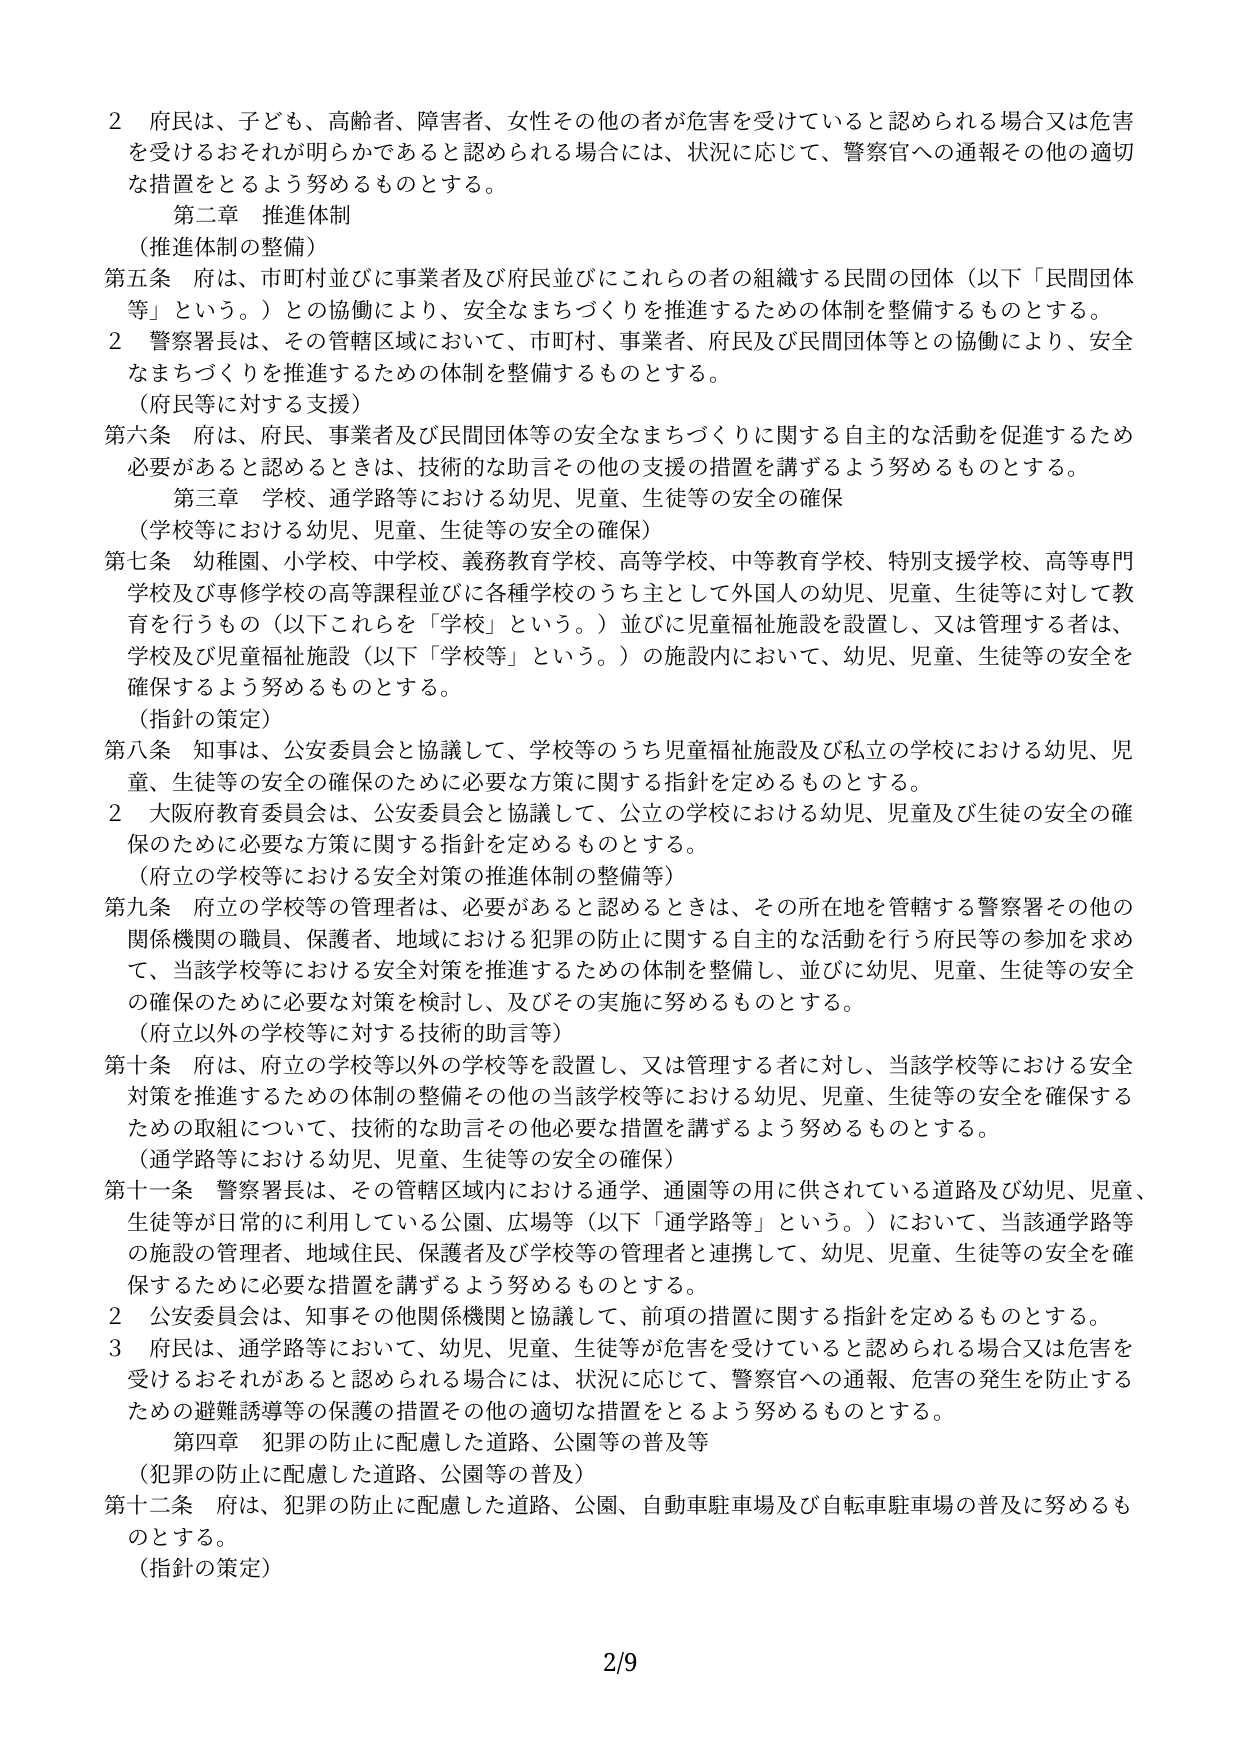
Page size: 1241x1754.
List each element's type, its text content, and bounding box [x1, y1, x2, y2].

text （指針の策定） [127, 1551, 1136, 1583]
text （府立の学校等における安全対策の推進体制の整備等） [127, 859, 1136, 891]
text 第三章 学校、通学路等における幼児、児童、生徒等の安全の確保 [173, 482, 1136, 513]
text 第十二条 府は、犯罪の防止に配慮した道路、公園、自動車駐車場及び自転車駐車場の普及に努めるものとする。 [104, 1488, 1136, 1551]
text 第二章 推進体制 [173, 198, 1136, 230]
text 第九条 府立の学校等の管理者は、必要があると認めるときは、その所在地を管轄する警察署その他の関係機関の職員、保護者、地域における犯罪の防止に関する自主的な活動を行う府民等の参加を求めて、当該学校等における安全対策を推進するための体制を整備し、並びに幼児、児童、生徒等の安全の確保のために必要な対策を検討し、及びその実施に努めるものとする。 [104, 891, 1136, 1016]
text 第四章 犯罪の防止に配慮した道路、公園等の普及等 [173, 1425, 1136, 1457]
text ２ 大阪府教育委員会は、公安委員会と協議して、公立の学校における幼児、児童及び生徒の安全の確保のために必要な方策に関する指針を定めるものとする。 [104, 796, 1136, 859]
text （指針の策定） [127, 702, 1136, 733]
text 第十一条 警察署長は、その管轄区域内における通学、通園等の用に供されている道路及び幼児、児童、生徒等が日常的に利用している公園、広場等（以下「通学路等」という。）において、当該通学路等の施設の管理者、地域住民、保護者及び学校等の管理者と連携して、幼児、児童、生徒等の安全を確保するために必要な措置を講ずるよう努めるものとする。 [104, 1174, 1136, 1299]
text 第五条 府は、市町村並びに事業者及び府民並びにこれらの者の組織する民間の団体（以下「民間団体等」という。）との協働により、安全なまちづくりを推進するための体制を整備するものとする。 [104, 261, 1136, 324]
text （府民等に対する支援） [127, 387, 1136, 419]
text （府立以外の学校等に対する技術的助言等） [127, 1016, 1136, 1048]
text ２ 府民は、子ども、高齢者、障害者、女性その他の者が危害を受けていると認められる場合又は危害を受けるおそれが明らかであると認められる場合には、状況に応じて、警察官への通報その他の適切な措置をとるよう努めるものとする。 [104, 104, 1136, 198]
text 第十条 府は、府立の学校等以外の学校等を設置し、又は管理する者に対し、当該学校等における安全対策を推進するための体制の整備その他の当該学校等における幼児、児童、生徒等の安全を確保するための取組について、技術的な助言その他必要な措置を講ずるよう努めるものとする。 [104, 1048, 1136, 1142]
text （推進体制の整備） [127, 230, 1136, 261]
text 第六条 府は、府民、事業者及び民間団体等の安全なまちづくりに関する自主的な活動を促進するため必要があると認めるときは、技術的な助言その他の支援の措置を講ずるよう努めるものとする。 [104, 419, 1136, 482]
text ２ 公安委員会は、知事その他関係機関と協議して、前項の措置に関する指針を定めるものとする。 [104, 1299, 1136, 1331]
text ３ 府民は、通学路等において、幼児、児童、生徒等が危害を受けていると認められる場合又は危害を受けるおそれがあると認められる場合には、状況に応じて、警察官への通報、危害の発生を防止するための避難誘導等の保護の措置その他の適切な措置をとるよう努めるものとする。 [104, 1331, 1136, 1425]
text 第七条 幼稚園、小学校、中学校、義務教育学校、高等学校、中等教育学校、特別支援学校、高等専門学校及び専修学校の高等課程並びに各種学校のうち主として外国人の幼児、児童、生徒等に対して教育を行うもの（以下これらを「学校」という。）並びに児童福祉施設を設置し、又は管理する者は、学校及び児童福祉施設（以下「学校等」という。）の施設内において、幼児、児童、生徒等の安全を確保するよう努めるものとする。 [104, 544, 1136, 702]
text （犯罪の防止に配慮した道路、公園等の普及） [127, 1457, 1136, 1488]
text 第八条 知事は、公安委員会と協議して、学校等のうち児童福祉施設及び私立の学校における幼児、児童、生徒等の安全の確保のために必要な方策に関する指針を定めるものとする。 [104, 733, 1136, 796]
text （通学路等における幼児、児童、生徒等の安全の確保） [127, 1142, 1136, 1174]
text ２ 警察署長は、その管轄区域において、市町村、事業者、府民及び民間団体等との協働により、安全なまちづくりを推進するための体制を整備するものとする。 [104, 324, 1136, 387]
text （学校等における幼児、児童、生徒等の安全の確保） [127, 513, 1136, 544]
